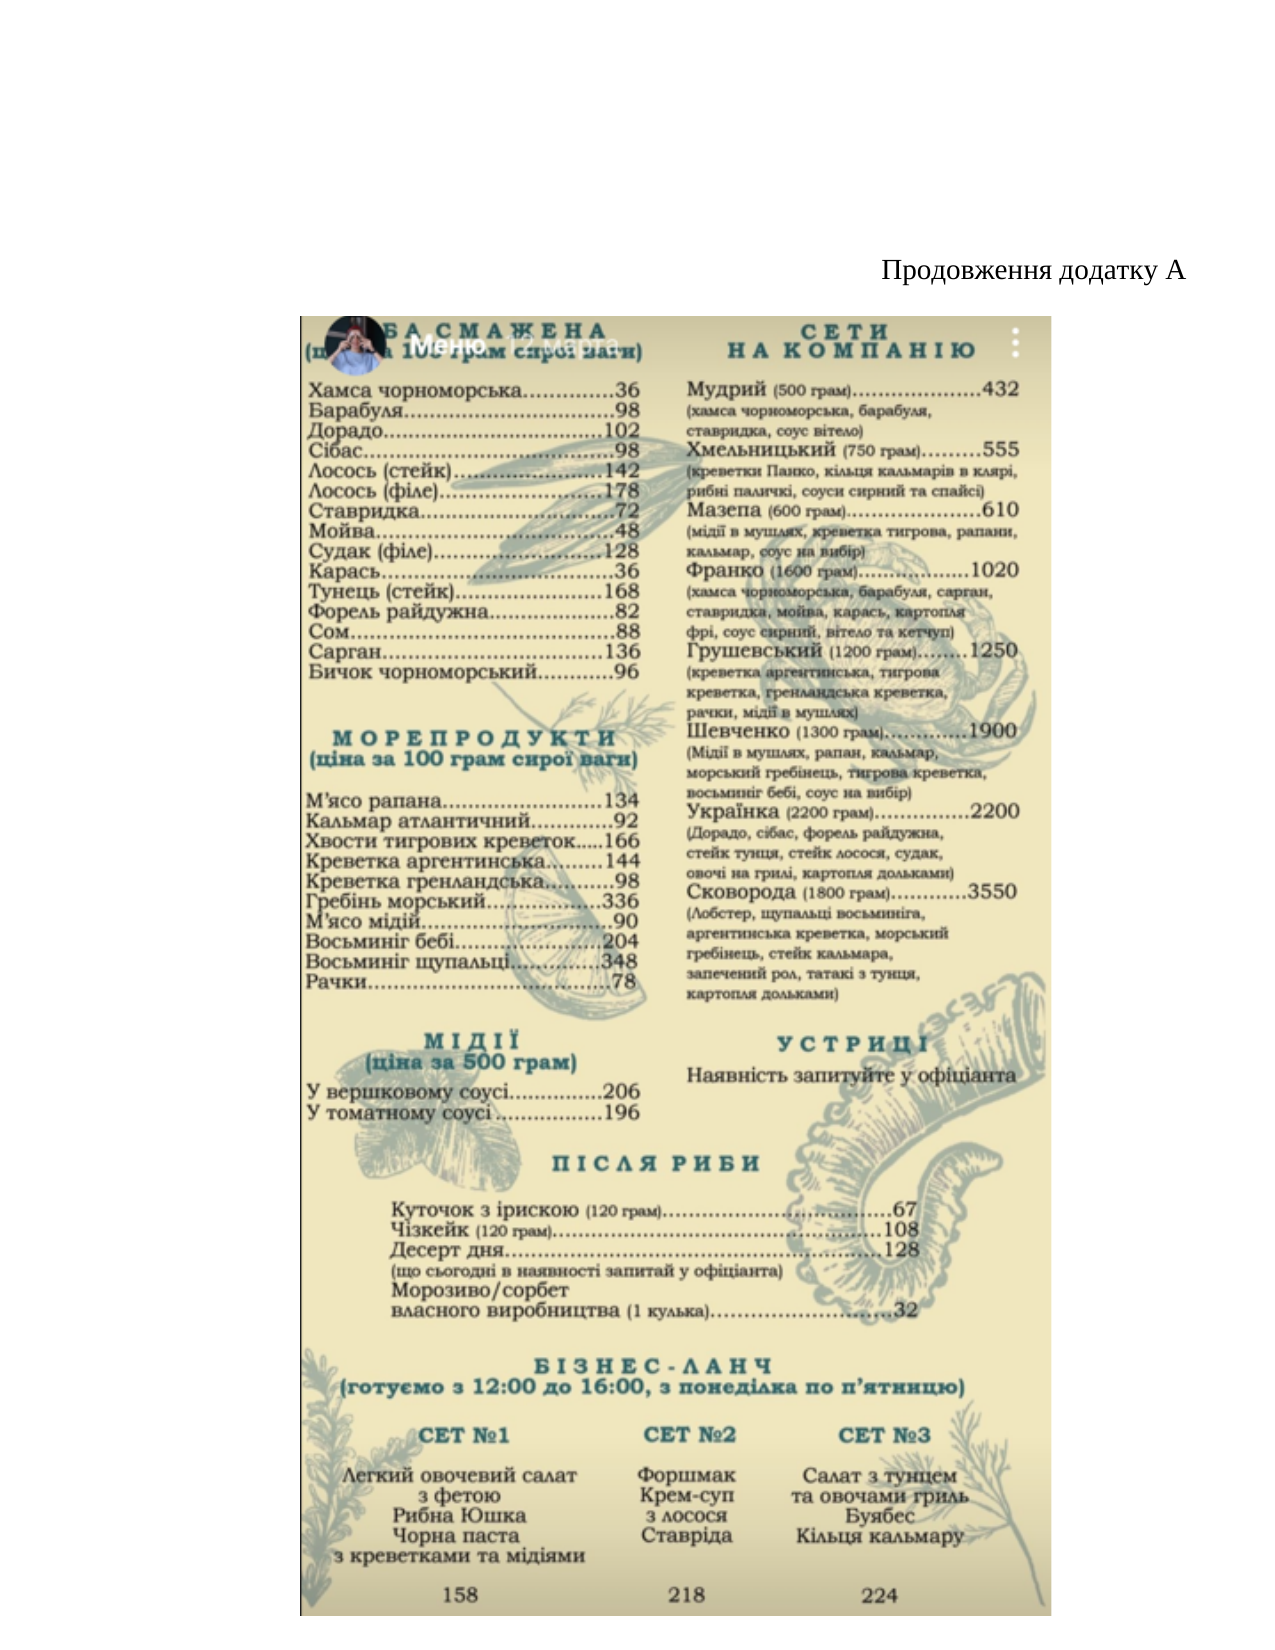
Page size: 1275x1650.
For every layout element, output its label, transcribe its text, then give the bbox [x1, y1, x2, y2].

text Продовження додатку А [177, 252, 1186, 286]
picture [300, 316, 1052, 1616]
